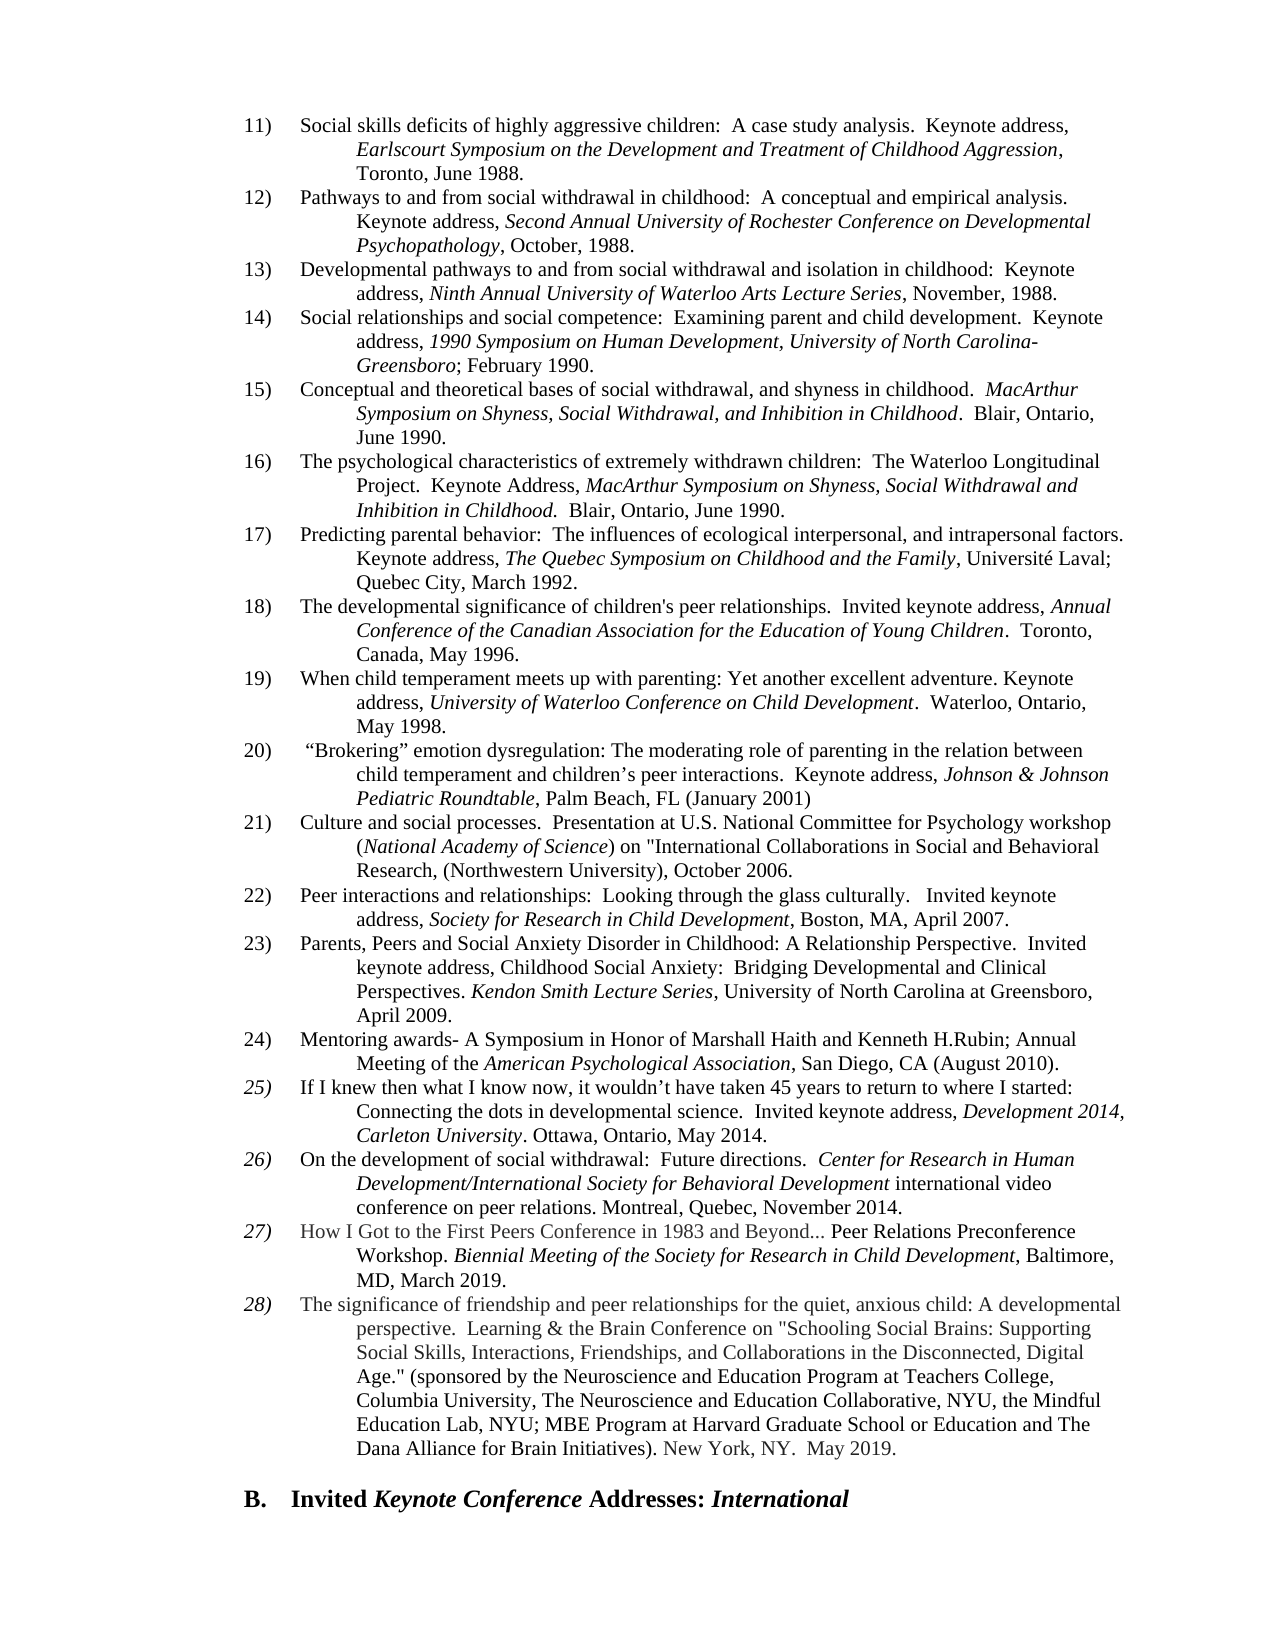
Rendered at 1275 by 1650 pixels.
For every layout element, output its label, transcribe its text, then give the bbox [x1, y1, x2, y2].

list The significance of friendship and peer relationships for the quiet, anxious child: A developmental perspective. Learning & the Brain Conference on "Schooling Social Brains: Supporting Social Skills, Interactions, Friendships, and Collaborations in the Disconnected, Digital Age." (sponsored by the Neuroscience and Education Program at Teachers College, Columbia University, The Neuroscience and Education Collaborative, NYU, the Mindful Education Lab, NYU; MBE Program at Harvard Graduate School or Education and The Dana Alliance for Brain Initiatives). New York, NY. May 2019. [897, 1292, 1127, 1460]
list The developmental significance of children's peer relationships. Invited keynote address, Annual Conference of the Canadian Association for the Education of Young Children. , May 1996. [244, 594, 1127, 666]
list Pathways to and from social withdrawal in childhood: A conceptual and empirical analysis. Keynote address, Second Annual University of Rochester Conference on Developmental Psychopathology, October, 1988. [244, 185, 1127, 257]
list Conceptual and theoretical bases of social withdrawal, and shyness in childhood. MacArthur Symposium on Shyness, Social Withdrawal, and Inhibition in Childhood. , June 1990. [244, 377, 1127, 449]
list Invited Keynote Conference Addresses: International [244, 1484, 1127, 1513]
list Mentoring awards- A Symposium in Honor of Marshall Haith and Kenneth H.Rubin; Annual Meeting of the American Psychological Association, San Diego, CA (August 2010). [244, 1027, 1127, 1075]
list When child temperament meets up with parenting: Yet another excellent adventure. Keynote address, University of Waterloo Conference on Child Development. , May 1998. [244, 666, 1127, 738]
list If I knew then what I know now, it wouldn’t have taken 45 years to return to where I started: Connecting the dots in developmental science. Invited keynote address, Development 2014, Carleton University. Ottawa, Ontario, May 2014. [244, 1075, 1127, 1147]
list Peer interactions and relationships: Looking through the glass culturally. Invited keynote address, Society for Research in Child Development, , April 2007. [244, 882, 1127, 931]
list On the development of social withdrawal: Future directions. Center for Research in Human Development/International Society for Behavioral Development international video conference on peer relations. Montreal, Quebec, November 2014. [244, 1147, 1127, 1219]
list The psychological characteristics of extremely withdrawn children: The Waterloo Longitudinal Project. Keynote Address, MacArthur Symposium on Shyness, Social Withdrawal and Inhibition in Childhood. , June 1990. [244, 449, 1127, 522]
list Culture and social processes. Presentation at U.S. National Committee for Psychology workshop (National Academy of Science) on "International Collaborations in Social and Behavioral Research, (), October 2006. [244, 810, 1125, 882]
list Predicting parental behavior: The influences of ecological interpersonal, and intrapersonal factors. Keynote address, The Quebec Symposium on Childhood and the Family, Université Laval; , March 1992. [244, 522, 1127, 594]
list Social skills deficits of highly aggressive children: A case study analysis. Keynote address, Earlscourt Symposium on the Development and Treatment of Childhood Aggression, , June 1988. [244, 112, 1127, 185]
list Developmental pathways to and from social withdrawal and isolation in childhood: Keynote address, Ninth Annual University of Waterloo Arts Lecture Series, November, 1988. [244, 257, 1127, 305]
list Social relationships and social competence: Examining parent and child development. Keynote address, 1990 Symposium on Human Development, University of North Carolina-Greensboro; February 1990. [244, 305, 1127, 377]
list “Brokering” emotion dysregulation: The moderating role of parenting in the relation between child temperament and children’s peer interactions. Keynote address, Johnson & Johnson Pediatric Roundtable, (January 2001) [244, 738, 1127, 810]
list Parents, Peers and Social Anxiety Disorder in Childhood: A Relationship Perspective. Invited keynote address, Childhood Social Anxiety: Bridging Developmental and Clinical Perspectives. Kendon Smith Lecture Series, of at , April 2009. [244, 931, 1127, 1027]
list How I Got to the First Peers Conference in 1983 and Beyond... Peer Relations Preconference Workshop. Biennial Meeting of the Society for Research in Child Development, Baltimore, MD, March 2019. [244, 1219, 1127, 1292]
